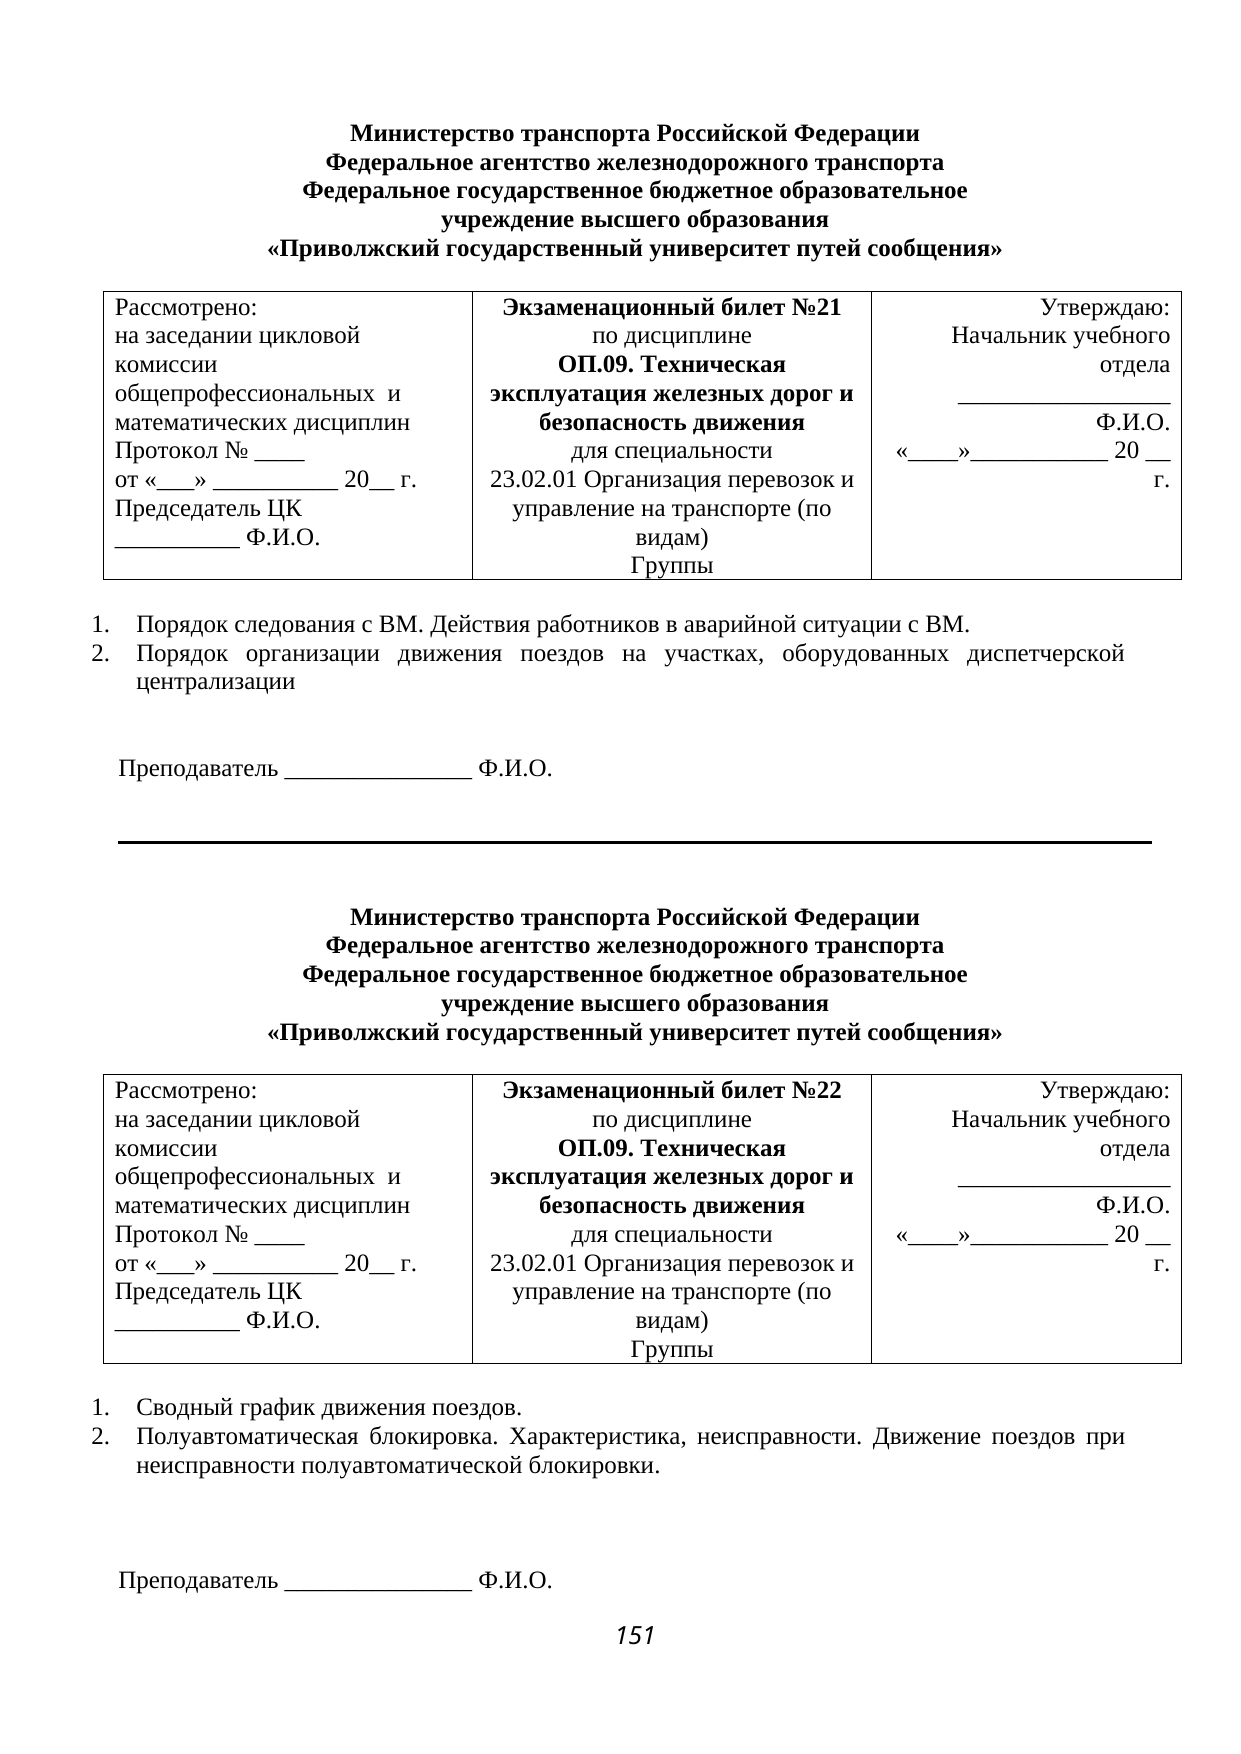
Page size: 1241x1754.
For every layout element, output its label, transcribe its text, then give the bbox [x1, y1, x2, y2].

text «Приволжский государственный университет путей сообщения» [118, 233, 1152, 262]
text Министерство транспорта Российской Федерации [118, 118, 1152, 147]
text учреждение высшего образования [118, 204, 1152, 233]
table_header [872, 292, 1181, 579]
text Преподаватель _______________ Ф.И.О. [118, 1565, 1152, 1594]
text Федеральное государственное бюджетное образовательное [118, 959, 1152, 988]
text учреждение высшего образования [118, 988, 1152, 1017]
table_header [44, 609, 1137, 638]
text Министерство транспорта Российской Федерации [118, 902, 1152, 930]
text «Приволжский государственный университет путей сообщения» [118, 1017, 1152, 1045]
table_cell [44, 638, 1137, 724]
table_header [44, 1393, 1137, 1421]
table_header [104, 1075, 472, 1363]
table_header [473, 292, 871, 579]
text Федеральное государственное бюджетное образовательное [118, 176, 1152, 204]
text Федеральное агентство железнодорожного транспорта [118, 147, 1152, 176]
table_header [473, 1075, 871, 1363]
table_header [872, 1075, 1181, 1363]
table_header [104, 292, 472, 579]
text Федеральное агентство железнодорожного транспорта [118, 930, 1152, 959]
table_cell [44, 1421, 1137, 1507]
text Преподаватель _______________ Ф.И.О. [118, 753, 1152, 781]
